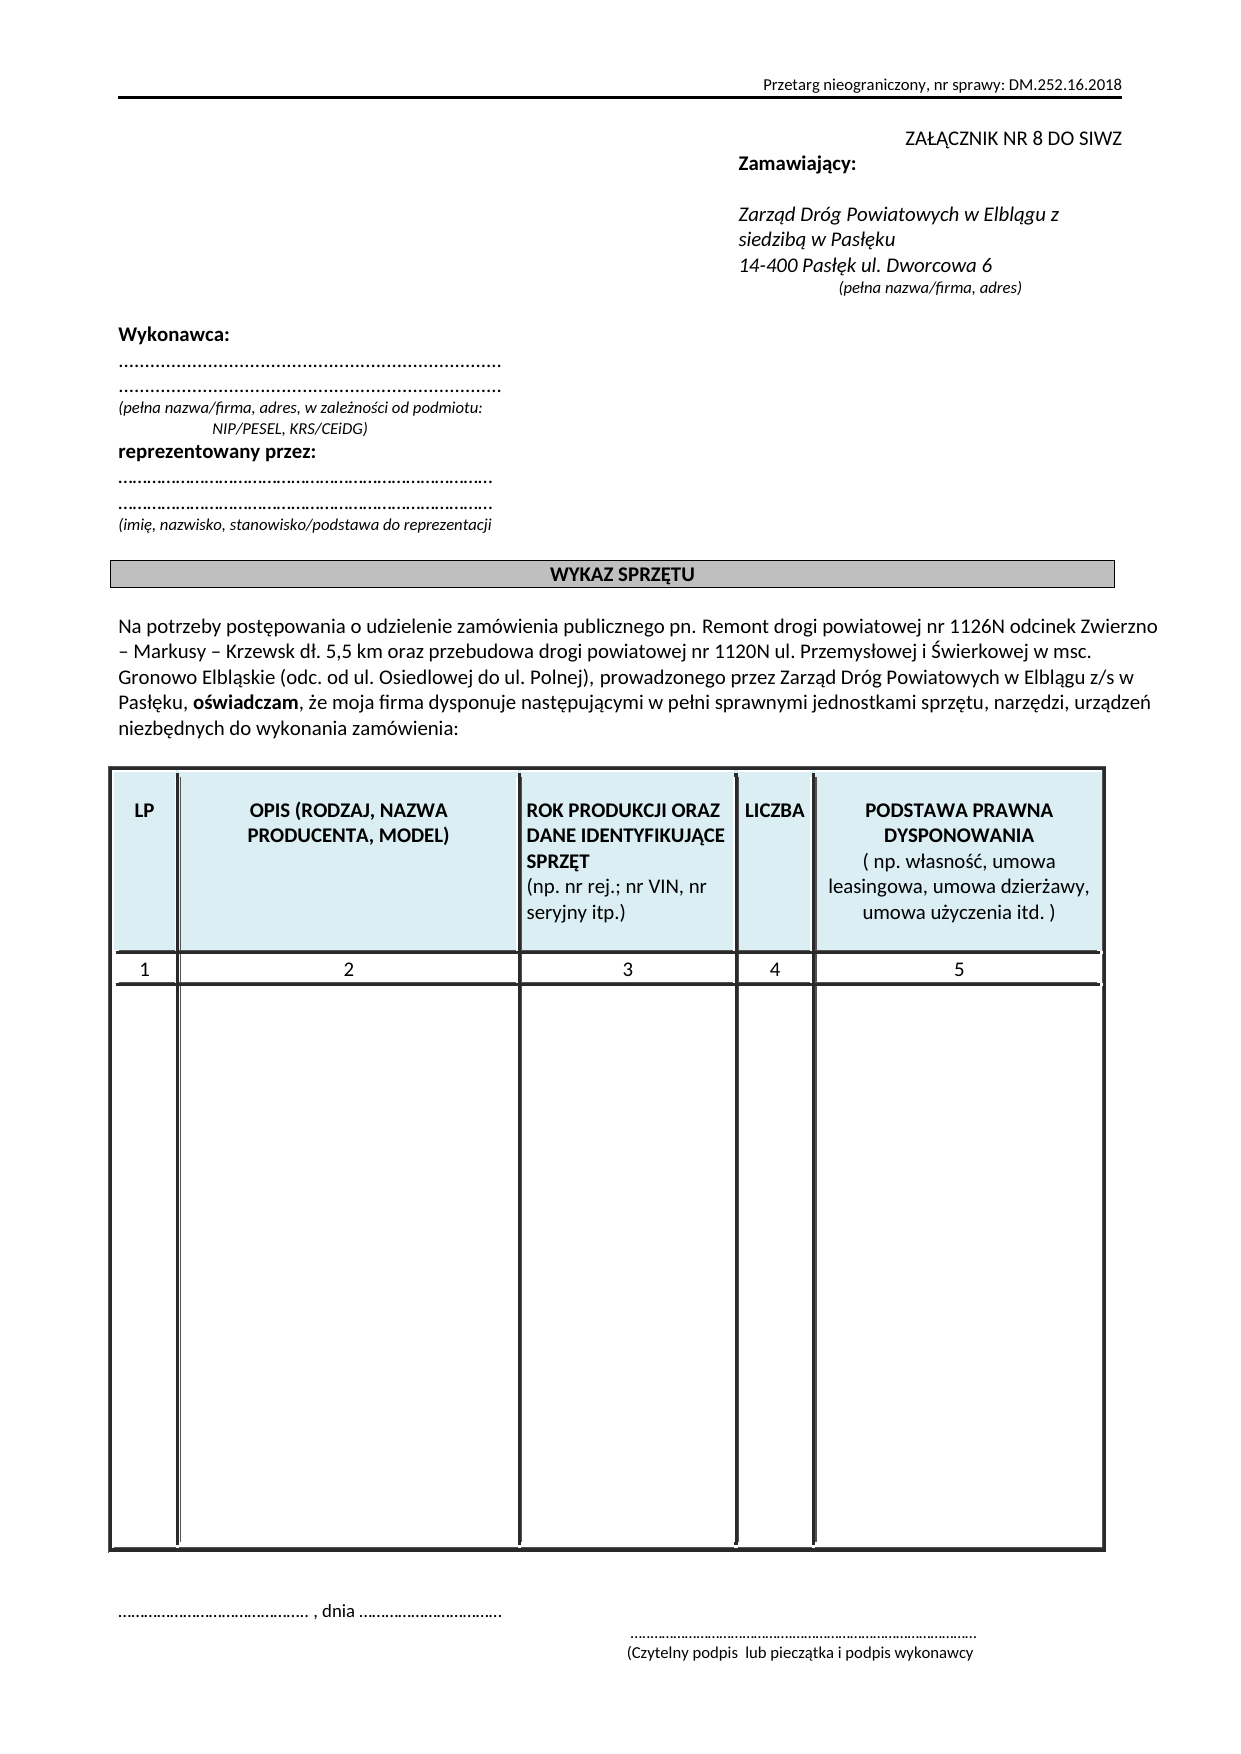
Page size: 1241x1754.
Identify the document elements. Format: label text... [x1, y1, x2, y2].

table_cell [736, 988, 813, 1547]
text reprezentowany przez: [118, 438, 1120, 464]
text (Czytelny podpis lub pieczątka i podpis wykonawcy [118, 1642, 1122, 1662]
text 14-400 Pasłęk ul. Dworcowa 6 [738, 252, 1122, 277]
text (pełna nazwa/firma, adres) [738, 277, 1122, 297]
table_header OPIS (RODZAJ, NAZWA PRODUCENTA, MODEL) [178, 770, 519, 950]
text Na potrzeby postępowania o udzielenie zamówienia publicznego pn. Remont drogi powiatowej nr 1126N odcinek Zwierzno – Markusy – Krzewsk dł. 5,5 km oraz przebudowa drogi powiatowej nr 1120N ul. Przemysłowej i Świerkowej w msc. Gronowo Elbląskie (odc. od ul. Osiedlowej do ul. Polnej), prowadzonego przez Zarząd Dróg Powiatowych w Elblągu z/s w Pasłęku, oświadczam, że moja firma dysponuje następującymi w pełni sprawnymi jednostkami sprzętu, narzędzi, urządzeń niezbędnych do wykonania zamówienia: [118, 613, 1171, 740]
table_cell [112, 981, 178, 1547]
table_cell 1 [112, 950, 175, 981]
table_header LP [114, 770, 178, 950]
text NIP/PESEL, KRS/CEiDG) [118, 418, 1120, 438]
table_cell 3 [522, 956, 733, 981]
text ......................................................................... [118, 347, 1120, 372]
table_header ROK PRODUKCJI ORAZ DANE IDENTYFIKUJĄCE SPRZĘT (np. nr rej.; nr VIN, nr seryjny itp.) [519, 770, 736, 950]
table_cell 5 [817, 950, 1103, 981]
text Zamawiający: [664, 150, 1122, 176]
text …..……………………………….………………………………………… [118, 1622, 1122, 1642]
table_cell [178, 988, 519, 1547]
table_cell [814, 981, 1103, 1547]
text …………………………………………………………………… [118, 489, 1120, 514]
text Zarząd Dróg Powiatowych w Elblągu z siedzibą w Pasłęku [738, 201, 1122, 252]
table_header PODSTAWA PRAWNA DYSPONOWANIA ( np. własność, umowa leasingowa, umowa dzierżawy, umowa użyczenia itd. ) [814, 770, 1102, 950]
text (pełna nazwa/firma, adres, w zależności od podmiotu: [118, 398, 1120, 418]
text …………………………………….. , dnia …………………………… [118, 1599, 1122, 1622]
text Wykonawca: [118, 321, 1120, 347]
text ZAŁĄCZNIK NR 8 DO SIWZ [118, 125, 1122, 150]
text …………………………………………………………………… [118, 464, 1120, 489]
table_header LICZBA [736, 770, 813, 950]
table_header WYKAZ SPRZĘTU [111, 561, 1114, 587]
table_cell 4 [739, 956, 810, 981]
text ......................................................................... [118, 372, 1120, 398]
text (imię, nazwisko, stanowisko/podstawa do reprezentacji [118, 514, 1120, 535]
table_cell [519, 988, 736, 1547]
table_cell 2 [181, 956, 516, 981]
